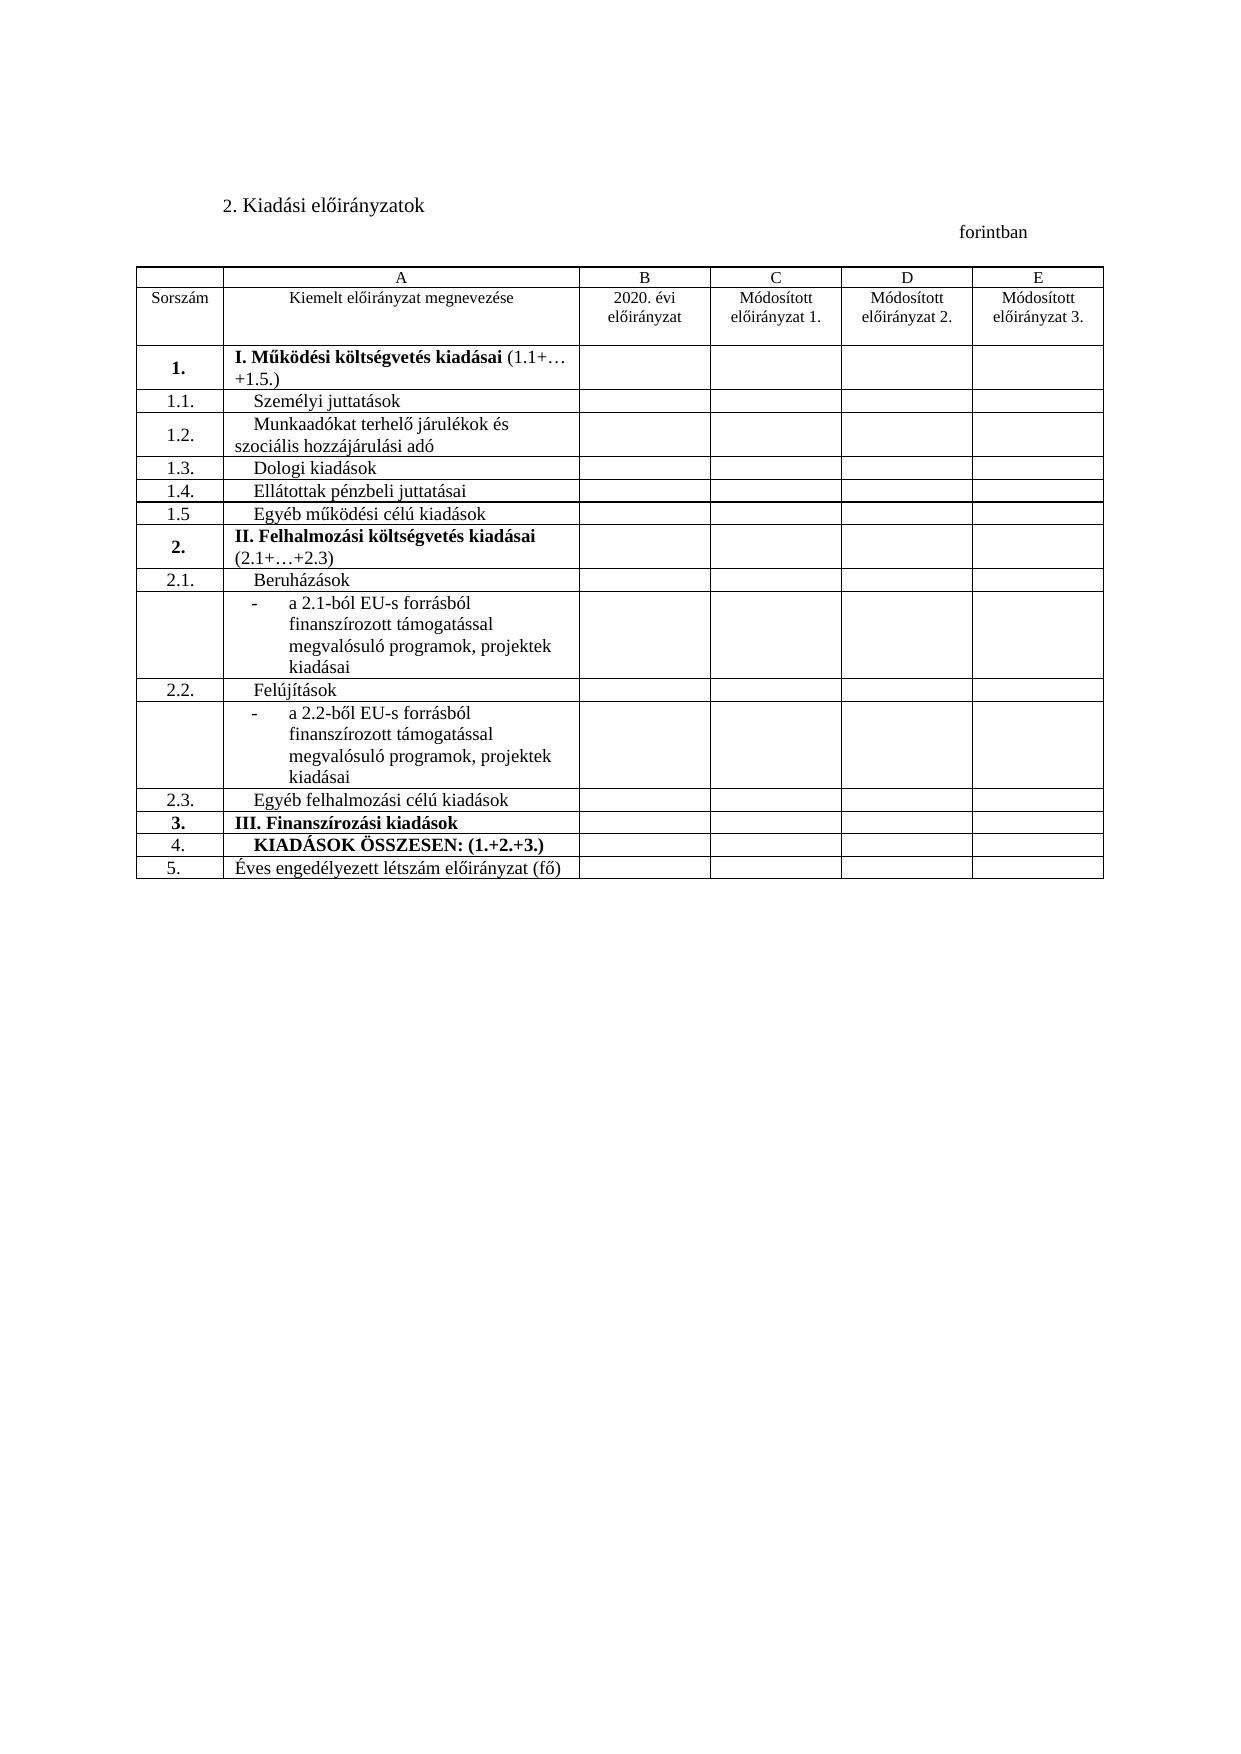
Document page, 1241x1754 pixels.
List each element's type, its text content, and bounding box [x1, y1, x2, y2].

table_cell [711, 346, 841, 389]
table_cell a 2.1-ból EU-s forrásból finanszírozott támogatással megvalósuló programok, projektek kiadásai [224, 592, 579, 678]
table_cell [842, 525, 972, 568]
table_cell [580, 592, 710, 678]
table_cell [842, 592, 972, 678]
table_cell Módosított előirányzat 3. [973, 288, 1103, 345]
table_cell [973, 592, 1103, 678]
table_cell [580, 503, 710, 524]
table_cell [842, 834, 972, 856]
table_cell Beruházások [224, 569, 579, 591]
table_cell 3. [137, 812, 223, 833]
table_cell [580, 789, 710, 811]
table_cell [973, 390, 1103, 412]
table_cell [842, 679, 972, 701]
table_cell [973, 503, 1103, 524]
table_cell [973, 834, 1103, 856]
table_cell [711, 702, 841, 788]
table_cell 1.3. [137, 457, 223, 479]
table_header D [842, 268, 972, 287]
table_cell [842, 789, 972, 811]
table_cell [842, 457, 972, 479]
list 2. Kiadási előirányzatok [223, 193, 1093, 217]
table_cell [842, 346, 972, 389]
table_cell [973, 812, 1103, 833]
table_cell 4. [137, 834, 223, 856]
table_cell [711, 413, 841, 456]
table_cell Munkaadókat terhelő járulékok és szociális hozzájárulási adó [224, 413, 579, 456]
table_cell [580, 480, 710, 501]
table_cell Módosított előirányzat 1. [711, 288, 841, 345]
table_cell Sorszám [137, 288, 223, 345]
table_cell 2. [137, 525, 223, 568]
table_cell [842, 569, 972, 591]
table_cell 1.4. [137, 480, 223, 501]
table_cell a 2.2-ből EU-s forrásból finanszírozott támogatással megvalósuló programok, projektek kiadásai [224, 702, 579, 788]
table_cell Éves engedélyezett létszám előirányzat (fő) [224, 857, 579, 878]
table_cell 1.1. [137, 390, 223, 412]
table_cell [711, 789, 841, 811]
table_cell [973, 346, 1103, 389]
table_cell [580, 525, 710, 568]
table_cell [711, 569, 841, 591]
table_cell [973, 789, 1103, 811]
table_cell [842, 702, 972, 788]
table_cell [137, 592, 223, 678]
table_cell Ellátottak pénzbeli juttatásai [224, 480, 579, 501]
table_cell [842, 480, 972, 501]
table_cell Személyi juttatások [224, 390, 579, 412]
table_cell [711, 857, 841, 878]
table_cell [580, 457, 710, 479]
table_cell [973, 569, 1103, 591]
table_cell [711, 525, 841, 568]
table_header B [580, 268, 710, 287]
table_cell [580, 812, 710, 833]
table_cell 2.1. [137, 569, 223, 591]
table_cell [580, 413, 710, 456]
table_cell [973, 702, 1103, 788]
table_cell [973, 857, 1103, 878]
table_cell [842, 503, 972, 524]
list forintban [223, 221, 1093, 242]
table_cell II. Felhalmozási költségvetés kiadásai (2.1+…+2.3) [224, 525, 579, 568]
table_cell Dologi kiadások [224, 457, 579, 479]
table_cell 2.2. [137, 679, 223, 701]
table_cell [842, 812, 972, 833]
table_cell [711, 457, 841, 479]
table_cell [711, 812, 841, 833]
table_cell 5. [137, 857, 223, 878]
table_header [137, 268, 223, 287]
table_cell [580, 390, 710, 412]
table_cell 1.2. [137, 413, 223, 456]
table_cell [842, 857, 972, 878]
table_cell Módosított előirányzat 2. [842, 288, 972, 345]
table_cell [711, 834, 841, 856]
table_cell III. Finanszírozási kiadások [224, 812, 579, 833]
table_cell [580, 702, 710, 788]
table_cell 1. [137, 346, 223, 389]
table_cell [137, 702, 223, 788]
table_cell [711, 480, 841, 501]
table_cell Egyéb működési célú kiadások [224, 503, 579, 524]
table_cell [973, 413, 1103, 456]
table_header A [224, 268, 579, 287]
table_cell Felújítások [224, 679, 579, 701]
table_cell [842, 413, 972, 456]
table_header C [711, 268, 841, 287]
table_cell 2020. évi előirányzat [580, 288, 710, 345]
table_cell [973, 525, 1103, 568]
table_cell I. Működési költségvetés kiadásai (1.1+…+1.5.) [224, 346, 579, 389]
table_cell [842, 390, 972, 412]
table_cell [580, 569, 710, 591]
table_cell 2.3. [137, 789, 223, 811]
table_cell KIADÁSOK ÖSSZESEN: (1.+2.+3.) [224, 834, 579, 856]
table_cell Kiemelt előirányzat megnevezése [224, 288, 579, 345]
table_cell 1.5 [137, 503, 223, 524]
table_cell [973, 679, 1103, 701]
table_cell [580, 857, 710, 878]
table_cell [711, 390, 841, 412]
table_cell [580, 834, 710, 856]
table_cell [973, 480, 1103, 501]
table_cell [711, 679, 841, 701]
table_cell [711, 592, 841, 678]
table_cell [711, 503, 841, 524]
table_cell Egyéb felhalmozási célú kiadások [224, 789, 579, 811]
table_cell [580, 346, 710, 389]
table_header E [973, 268, 1103, 287]
table_cell [580, 679, 710, 701]
table_cell [973, 457, 1103, 479]
